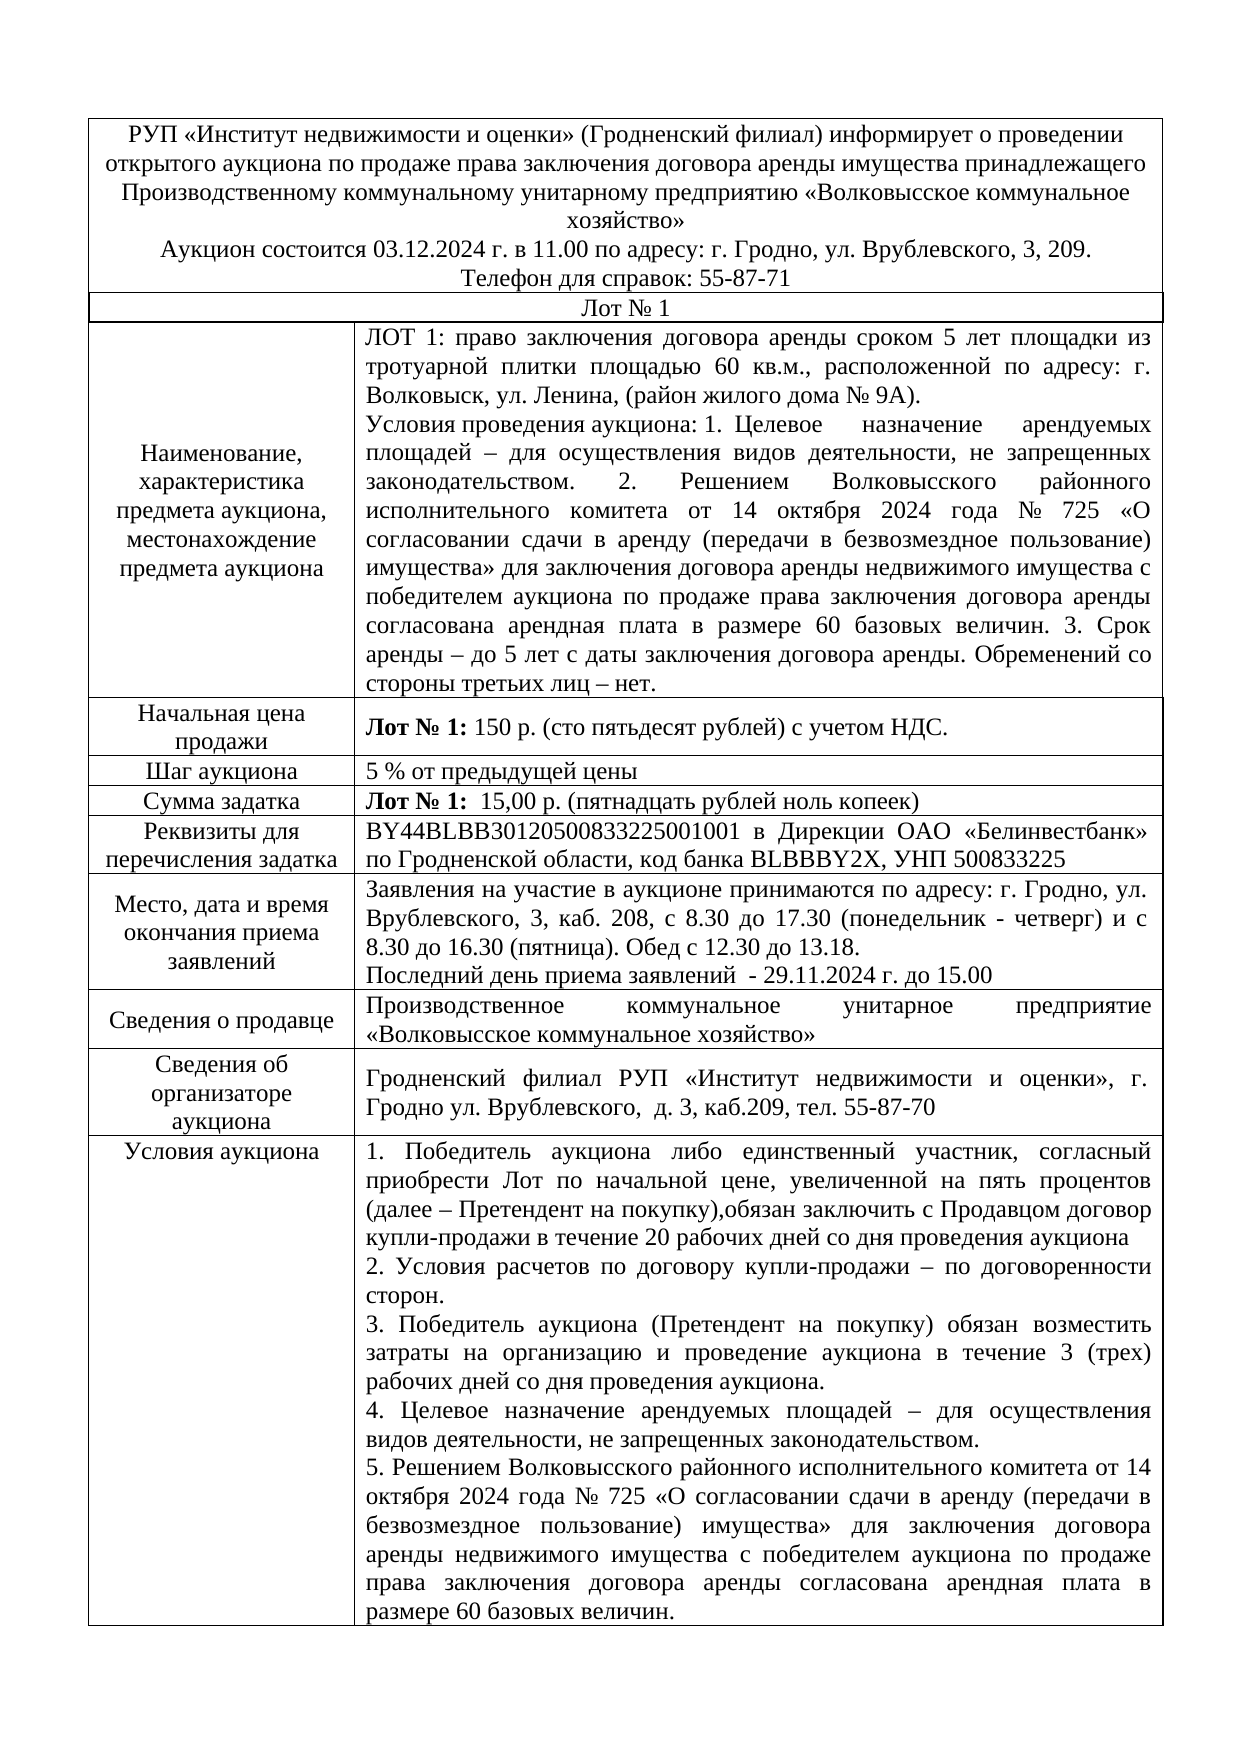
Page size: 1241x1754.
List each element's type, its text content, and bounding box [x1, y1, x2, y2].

table_cell Реквизиты для перечисления задатка [89, 816, 354, 873]
table_cell Шаг аукциона [89, 756, 354, 785]
table_cell Наименование, характеристика предмета аукциона, местонахождение предмета аукциона [89, 323, 354, 697]
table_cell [355, 1136, 1162, 1625]
table_cell Сведения об организаторе аукциона [89, 1049, 354, 1135]
table_cell Лот № 1: 150 р. (сто пятьдесят рублей) с учетом НДС. [355, 698, 1162, 755]
table_cell Условия аукциона [89, 1136, 354, 1625]
table_cell ЛОТ 1: право заключения договора аренды сроком 5 лет площадки из тротуарной плитки площадью 60 кв.м., расположенной по адресу: г. Волковыск, ул. Ленина, (район жилого дома № 9А). Условия проведения аукциона: 1. Целевое назначение арендуемых площадей – для осуществления видов деятельности, не запрещенных законодательством. 2. Решением Волковысского районного исполнительного комитета от 14 октября 2024 года № 725 «О согласовании сдачи в аренду (передачи в безвозмездное пользование) имущества» для заключения договора аренды недвижимого имущества с победителем аукциона по продаже права заключения договора аренды согласована арендная плата в размере 60 базовых величин. 3. Срок аренды – до 5 лет с даты заключения договора аренды. Обременений со стороны третьих лиц – нет. [355, 323, 1162, 697]
table_cell Начальная цена продажи [89, 698, 354, 755]
table_cell Лот № 1 [90, 293, 1162, 321]
table_cell Гродненский филиал РУП «Институт недвижимости и оценки», г. Гродно ул. Врублевского, д. 3, каб.209, тел. 55-87-70 [355, 1049, 1162, 1135]
table_header РУП «Институт недвижимости и оценки» (Гродненский филиал) информирует о проведении открытого аукциона по продаже права заключения договора аренды имущества принадлежащего Производственному коммунальному унитарному предприятию «Волковысское коммунальное хозяйство» Аукцион состоится 03.12.2024 г. в 11.00 по адресу: г. Гродно, ул. Врублевского, 3, 209. Телефон для справок: 55-87-71 [89, 119, 1162, 292]
table_cell 5 % от предыдущей цены [355, 756, 1162, 785]
table_cell Место, дата и время окончания приема заявлений [89, 874, 354, 989]
table_cell Сумма задатка [89, 786, 354, 815]
table_cell Заявления на участие в аукционе принимаются по адресу: г. Гродно, ул. Врублевского, 3, каб. 208, с 8.30 до 17.30 (понедельник - четверг) и с 8.30 до 16.30 (пятница). Обед с 12.30 до 13.18. Последний день приема заявлений - 29.11.2024 г. до 15.00 [355, 874, 1162, 989]
table_cell Сведения о продавце [89, 990, 354, 1048]
table_cell Лот № 1: 15,00 р. (пятнадцать рублей ноль копеек) [355, 786, 1162, 815]
table_cell Производственное коммунальное унитарное предприятие «Волковысское коммунальное хозяйство» [355, 990, 1162, 1048]
table_cell BY44BLBB30120500833225001001 в Дирекции ОАО «Белинвестбанк» по Гродненской области, код банка BLBBBY2X, УНП 500833225 [355, 816, 1162, 873]
